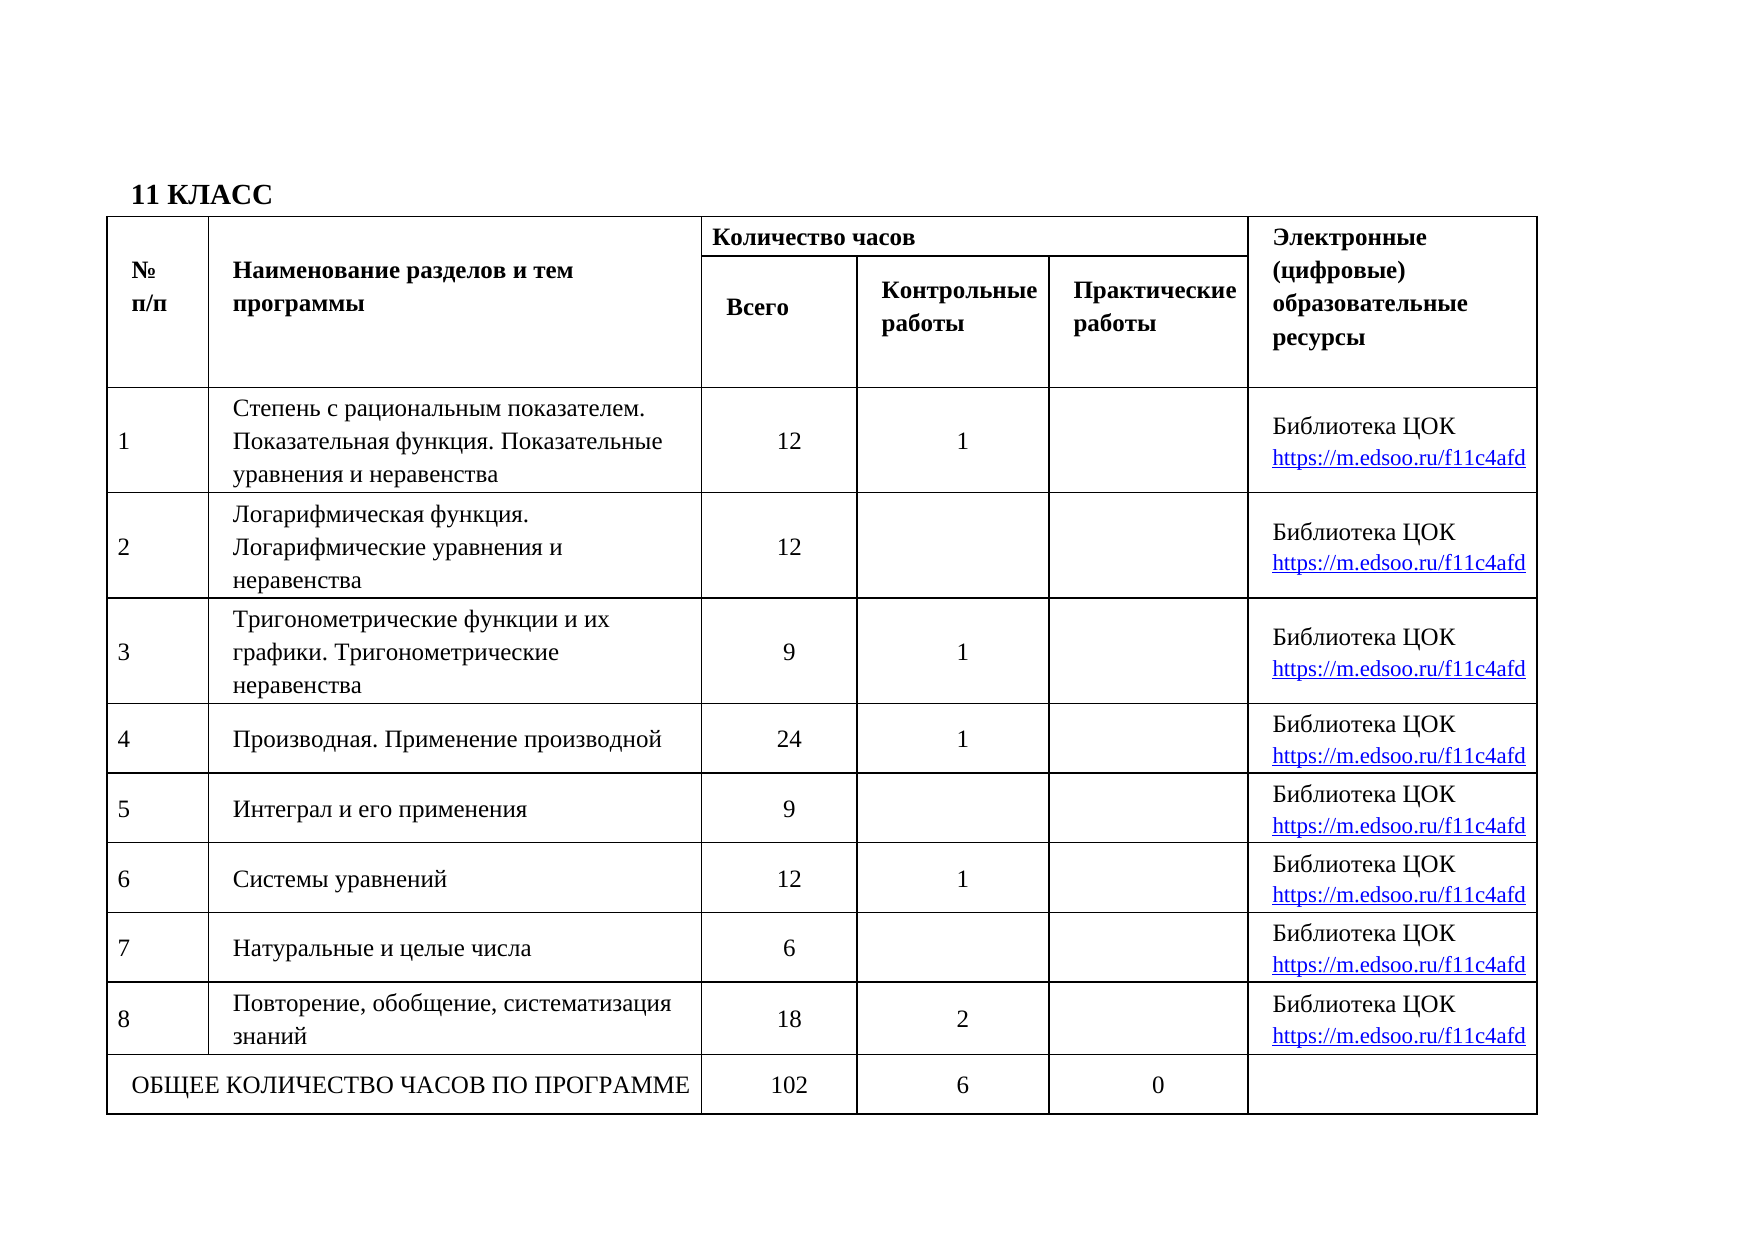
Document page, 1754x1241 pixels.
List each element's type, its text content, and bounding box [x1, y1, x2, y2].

table_cell [1050, 983, 1247, 1053]
table_cell [858, 493, 1048, 597]
table_cell 3 [108, 599, 208, 703]
table_cell 1 [858, 599, 1048, 703]
table_cell [1050, 493, 1247, 597]
table_cell Степень с рациональным показателем. Показательная функция. Показательные уравнения и неравенства [209, 388, 701, 492]
table_cell 18 [702, 983, 856, 1053]
table_cell Библиотека ЦОК https://m.edsoo.ru/f11c4afd [1249, 774, 1536, 842]
table_cell Производная. Применение производной [209, 704, 701, 772]
table_cell Тригонометрические функции и их графики. Тригонометрические неравенства [209, 599, 701, 703]
table_cell 9 [702, 774, 856, 842]
table_cell 12 [702, 843, 856, 911]
table_cell Системы уравнений [209, 843, 701, 911]
table_cell Интеграл и его применения [209, 774, 701, 842]
table_cell 0 [1050, 1055, 1247, 1113]
table_cell [1249, 1055, 1536, 1113]
table_cell 24 [702, 704, 856, 772]
table_cell 6 [702, 913, 856, 981]
table_cell 8 [108, 983, 208, 1053]
table_cell [1050, 843, 1247, 911]
table_cell 2 [858, 983, 1048, 1053]
table_header Электронные (цифровые) образовательные ресурсы [1249, 217, 1536, 386]
table_cell [858, 774, 1048, 842]
table_cell 4 [108, 704, 208, 772]
table_cell Библиотека ЦОК https://m.edsoo.ru/f11c4afd [1249, 388, 1536, 492]
table_cell 2 [108, 493, 208, 597]
table_header № п/п [108, 217, 208, 386]
table_cell [1050, 774, 1247, 842]
table_cell Натуральные и целые числа [209, 913, 701, 981]
table_cell Логарифмическая функция. Логарифмические уравнения и неравенства [209, 493, 701, 597]
table_cell Библиотека ЦОК https://m.edsoo.ru/f11c4afd [1249, 983, 1536, 1053]
table_cell Библиотека ЦОК https://m.edsoo.ru/f11c4afd [1249, 843, 1536, 911]
table_cell Библиотека ЦОК https://m.edsoo.ru/f11c4afd [1249, 704, 1536, 772]
table_cell 1 [858, 388, 1048, 492]
table_cell Практические работы [1050, 257, 1247, 386]
table_cell 12 [702, 388, 856, 492]
table_cell Библиотека ЦОК https://m.edsoo.ru/f11c4afd [1249, 913, 1536, 981]
text 11 КЛАСС [131, 177, 1636, 211]
table_cell 7 [108, 913, 208, 981]
table_header Наименование разделов и тем программы [209, 217, 701, 386]
table_cell [1050, 913, 1247, 981]
table_cell 1 [858, 704, 1048, 772]
table_cell 5 [108, 774, 208, 842]
table_cell Всего [702, 257, 856, 386]
table_cell Библиотека ЦОК https://m.edsoo.ru/f11c4afd [1249, 599, 1536, 703]
table_cell [1050, 388, 1247, 492]
table_header Количество часов [702, 217, 1247, 255]
table_cell Повторение, обобщение, систематизация знаний [209, 983, 701, 1053]
table_cell Библиотека ЦОК https://m.edsoo.ru/f11c4afd [1249, 493, 1536, 597]
table_cell [1050, 704, 1247, 772]
table_cell 1 [858, 843, 1048, 911]
table_cell Контрольные работы [858, 257, 1048, 386]
table_cell ОБЩЕЕ КОЛИЧЕСТВО ЧАСОВ ПО ПРОГРАММЕ [108, 1055, 701, 1113]
table_cell [1050, 599, 1247, 703]
table_cell [858, 913, 1048, 981]
table_cell 12 [702, 493, 856, 597]
table_cell 9 [702, 599, 856, 703]
table_cell 6 [858, 1055, 1048, 1113]
table_cell 6 [108, 843, 208, 911]
table_cell 102 [702, 1055, 856, 1113]
table_cell 1 [108, 388, 208, 492]
